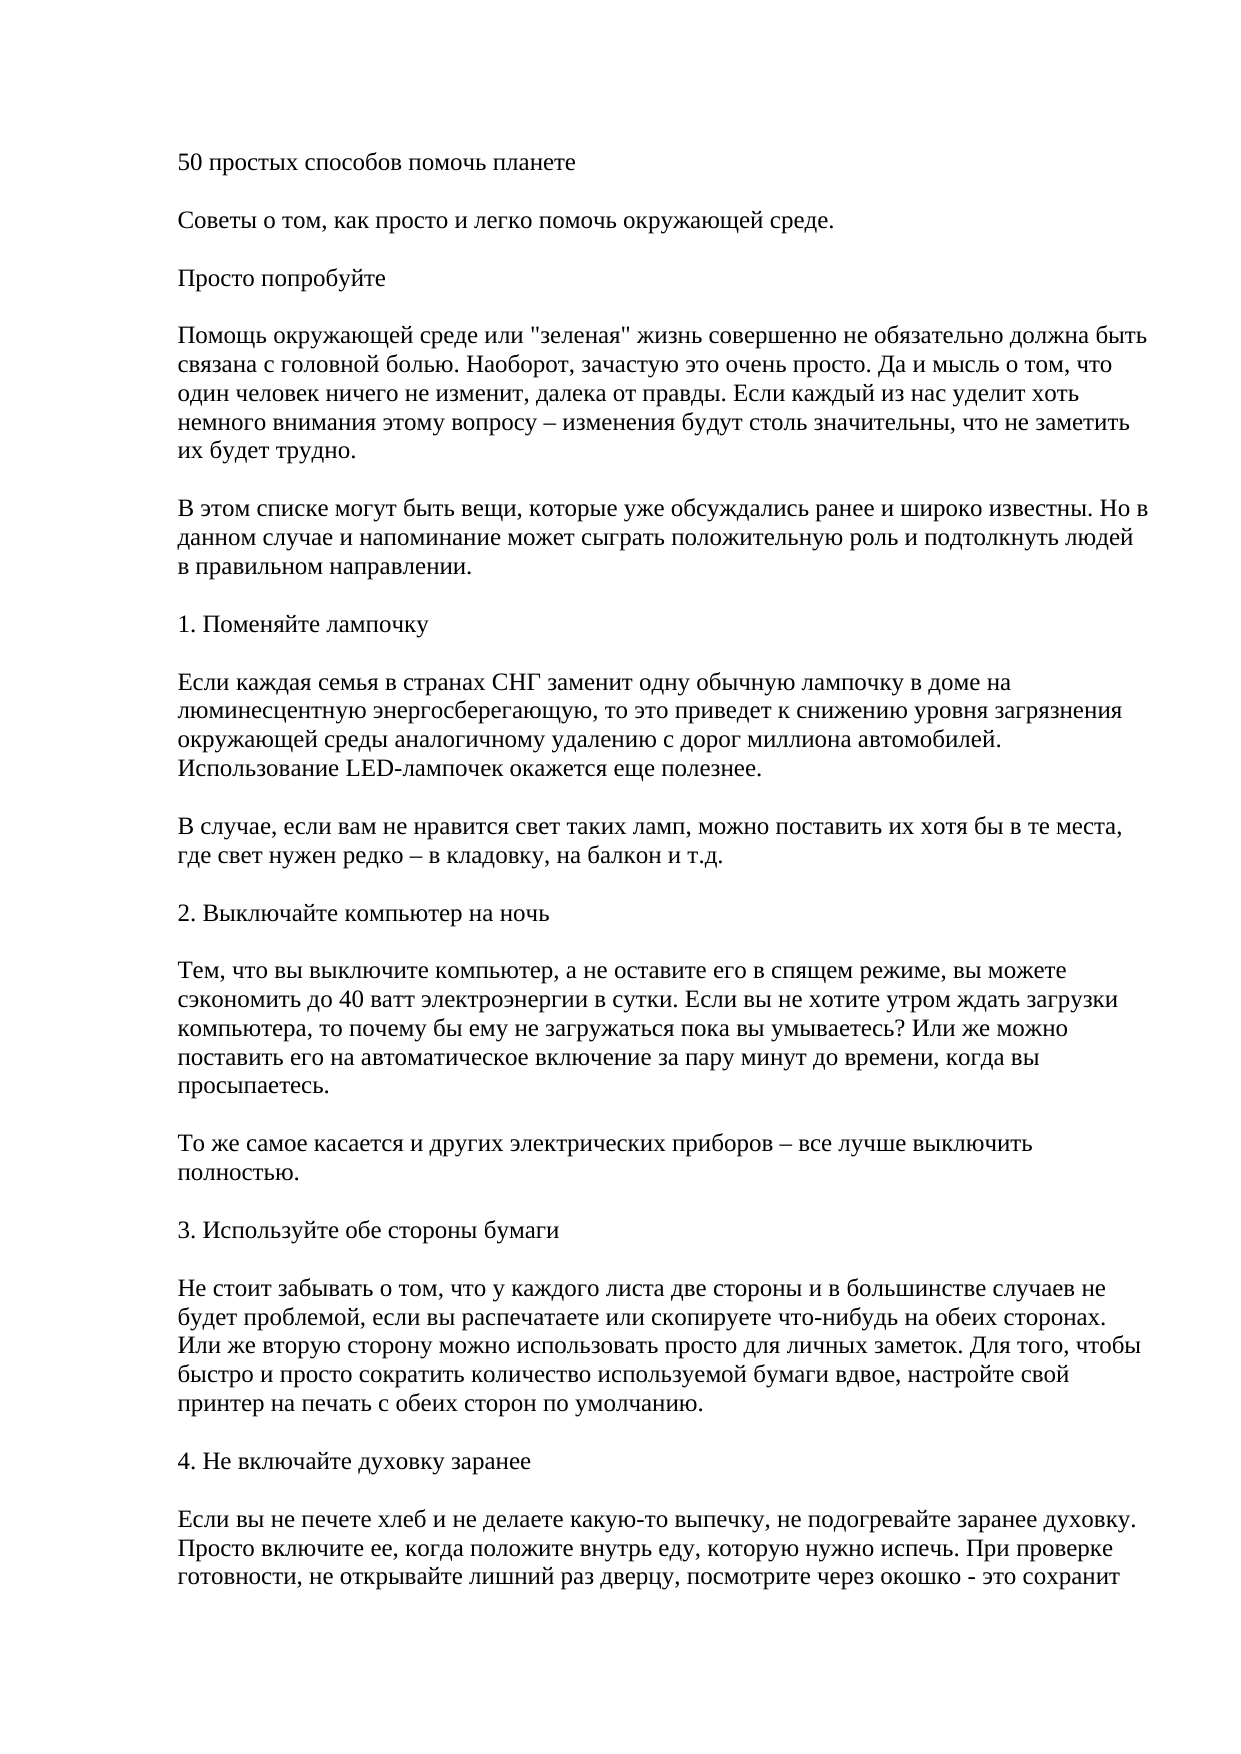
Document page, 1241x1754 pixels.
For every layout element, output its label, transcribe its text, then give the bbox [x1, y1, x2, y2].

text Помощь окружающей среде или "зеленая" жизнь совершенно не обязательно должна быть связана с головной болью. Наоборот, зачастую это очень просто. Да и мысль о том, что один человек ничего не изменит, далека от правды. Если каждый из нас уделит хоть немного внимания этому вопросу – изменения будут столь значительны, что не заметить их будет трудно. [177, 321, 1152, 464]
text То же самое касается и других электрических приборов – все лучше выключить полностью. [177, 1128, 1152, 1186]
text Просто попробуйте [177, 263, 1152, 291]
text Тем, что вы выключите компьютер, а не оставите его в спящем режиме, вы можете сэкономить до 40 ватт электроэнергии в сутки. Если вы не хотите утром ждать загрузки компьютера, то почему бы ему не загружаться пока вы умываетесь? Или же можно поставить его на автоматическое включение за пару минут до времени, когда вы просыпаетесь. [177, 956, 1152, 1099]
text Не стоит забывать о том, что у каждого листа две стороны и в большинстве случаев не будет проблемой, если вы распечатаете или скопируете что-нибудь на обеих сторонах. Или же вторую сторону можно использовать просто для личных заметок. Для того, чтобы быстро и просто сократить количество используемой бумаги вдвое, настройте свой принтер на печать с обеих сторон по умолчанию. [177, 1273, 1152, 1417]
text Если каждая семья в странах СНГ заменит одну обычную лампочку в доме на люминесцентную энергосберегающую, то это приведет к снижению уровня загрязнения окружающей среды аналогичному удалению с дорог миллиона автомобилей. Использование LED-лампочек окажется еще полезнее. [177, 667, 1152, 782]
text В этом списке могут быть вещи, которые уже обсуждались ранее и широко известны. Но в данном случае и напоминание может сыграть положительную роль и подтолкнуть людей в правильном направлении. [177, 493, 1152, 580]
text Советы о том, как просто и легко помочь окружающей среде. [177, 205, 1152, 233]
text 3. Используйте обе стороны бумаги [177, 1215, 1152, 1244]
text В случае, если вам не нравится свет таких ламп, можно поставить их хотя бы в те места, где свет нужен редко – в кладовку, на балкон и т.д. [177, 811, 1152, 868]
text 2. Выключайте компьютер на ночь [177, 898, 1152, 926]
text 1. Поменяйте лампочку [177, 609, 1152, 638]
text 50 простых способов помочь планете [177, 118, 1152, 176]
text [177, 1504, 1152, 1590]
text 4. Не включайте духовку заранее [177, 1446, 1152, 1475]
